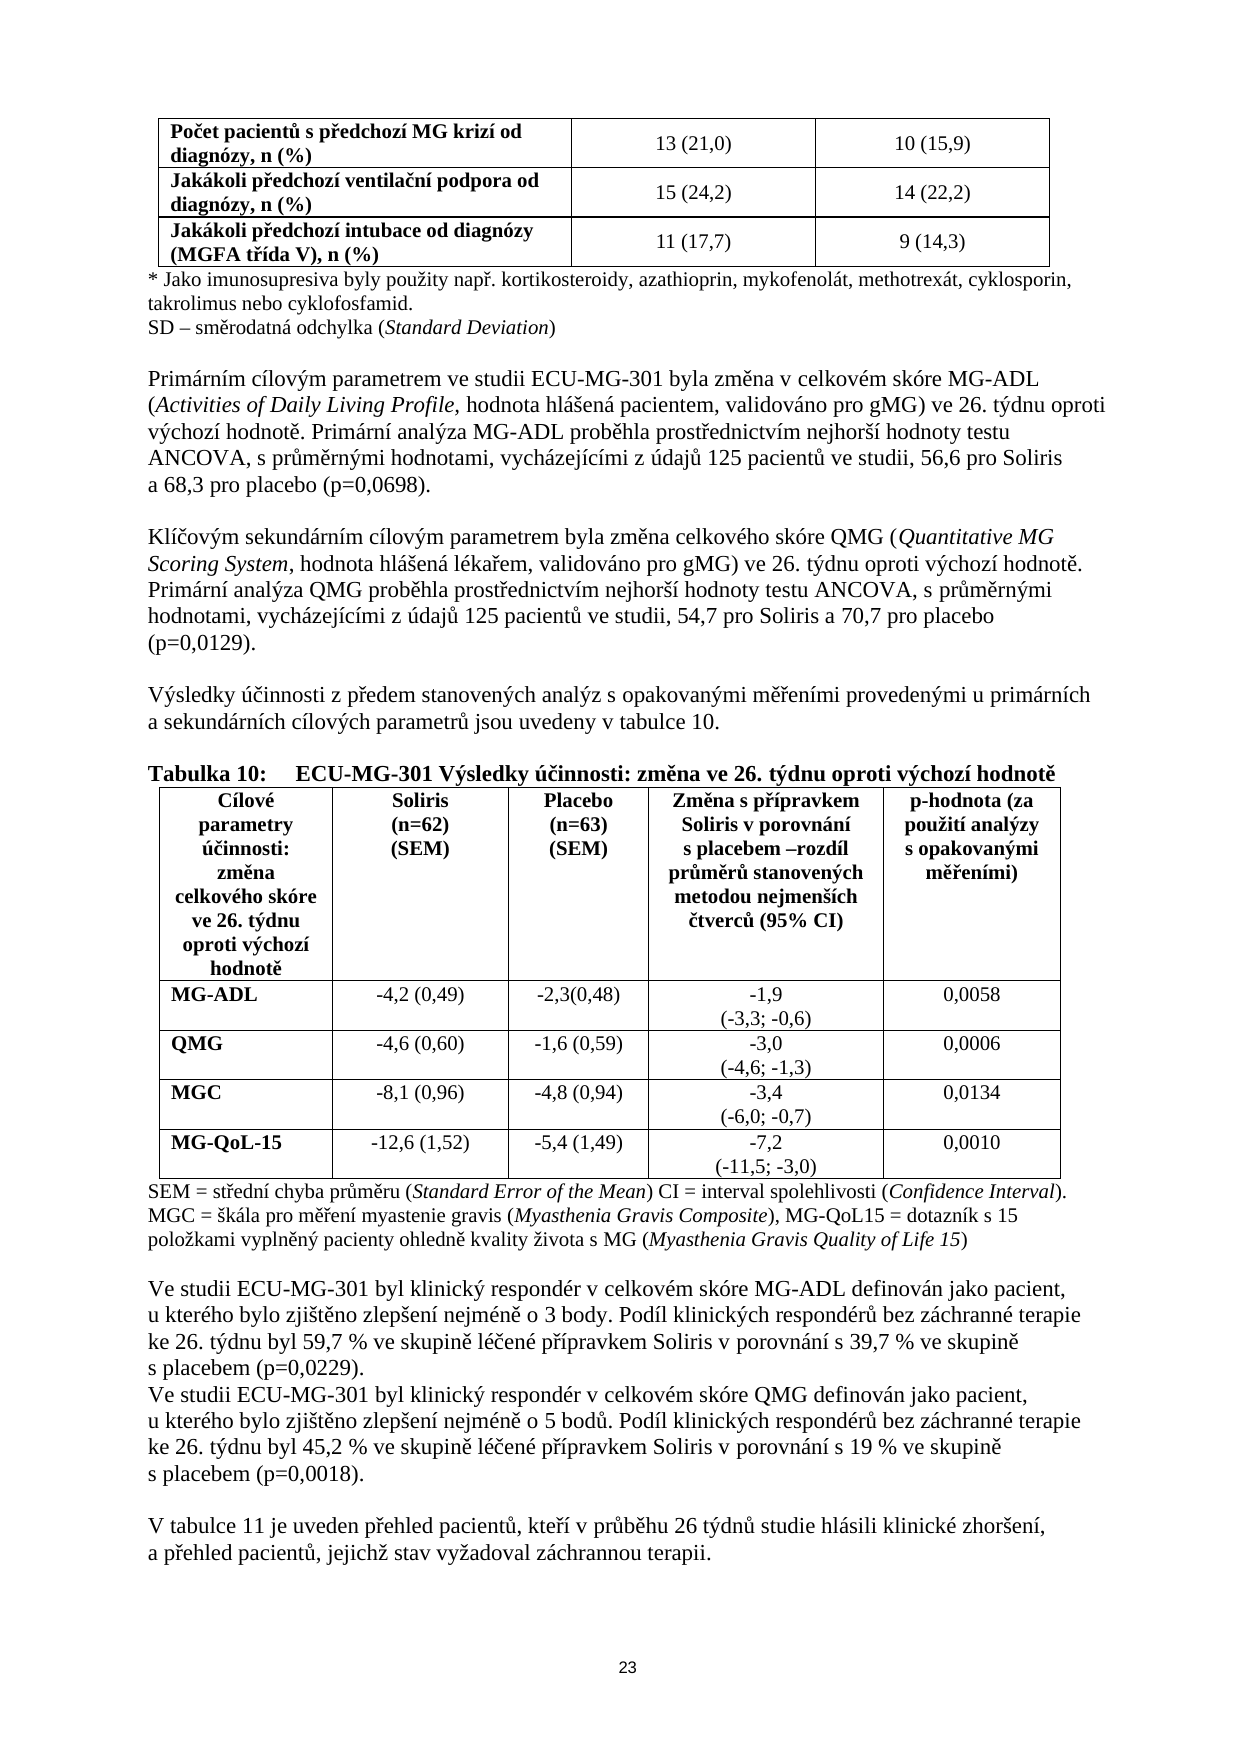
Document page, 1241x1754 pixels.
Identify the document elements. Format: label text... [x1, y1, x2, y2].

text V tabulce 11 je uveden přehled pacientů, kteří v průběhu 26 týdnů studie hlásili klinické zhoršení, a přehled pacientů, jejichž stav vyžadoval záchrannou terapii. [148, 1512, 1107, 1565]
text Primárním cílovým parametrem ve studii ECU-MG-301 byla změna v celkovém skóre MG-ADL (Activities of Daily Living Profile, hodnota hlášená pacientem, validováno pro gMG) ve 26. týdnu oproti výchozí hodnotě. Primární analýza MG-ADL proběhla prostřednictvím nejhorší hodnoty testu ANCOVA, s průměrnými hodnotami, vycházejícími z údajů 125 pacientů ve studii, 56,6 pro Soliris a 68,3 pro placebo (p=0,0698). [148, 365, 1107, 497]
table_cell -4,2 (0,49) [333, 981, 508, 1030]
table_cell -3,0 (-4,6; -1,3) [649, 1031, 883, 1079]
table_cell -4,6 (0,60) [333, 1031, 508, 1079]
table_cell QMG [160, 1031, 332, 1079]
text Ve studii ECU-MG-301 byl klinický respondér v celkovém skóre MG-ADL definován jako pacient, u kterého bylo zjištěno zlepšení nejméně o 3 body. Podíl klinických respondérů bez záchranné terapie ke 26. týdnu byl 59,7 % ve skupině léčené přípravkem Soliris v porovnání s 39,7 % ve skupině s placebem (p=0,0229). [148, 1275, 1107, 1381]
table_cell -4,8 (0,94) [509, 1080, 648, 1128]
table_cell -1,6 (0,59) [509, 1031, 648, 1079]
table_cell 0,0058 [884, 981, 1060, 1030]
text Klíčovým sekundárním cílovým parametrem byla změna celkového skóre QMG (Quantitative MG Scoring System, hodnota hlášená lékařem, validováno pro gMG) ve 26. týdnu oproti výchozí hodnotě. Primární analýza QMG proběhla prostřednictvím nejhorší hodnoty testu ANCOVA, s průměrnými hodnotami, vycházejícími z údajů 125 pacientů ve studii, 54,7 pro Soliris a 70,7 pro placebo (p=0,0129). [148, 523, 1107, 655]
table_cell MG-QoL-15 [160, 1130, 332, 1178]
table_cell MG-ADL [160, 981, 332, 1030]
table_header p-hodnota (za použití analýzy s opakovanými měřeními) [884, 788, 1060, 980]
table_cell Jakákoli předchozí intubace od diagnózy (MGFA třída V), n (%) [159, 218, 571, 266]
table_cell 0,0010 [884, 1130, 1060, 1178]
table_cell -3,4 (-6,0; -0,7) [649, 1080, 883, 1128]
table_cell 9 (14,3) [816, 218, 1049, 266]
table_cell -2,3(0,48) [509, 981, 648, 1030]
table_cell 10 (15,9) [816, 119, 1049, 167]
table_cell 13 (21,0) [572, 119, 815, 167]
table_cell 0,0134 [884, 1080, 1060, 1128]
table_cell Jakákoli předchozí ventilační podpora od diagnózy, n (%) [159, 168, 571, 216]
table_cell -1,9 (-3,3; -0,6) [649, 981, 883, 1030]
table_cell 15 (24,2) [572, 168, 815, 216]
table_header Soliris (n=62) (SEM) [333, 788, 508, 980]
table_cell 14 (22,2) [816, 168, 1049, 216]
text Výsledky účinnosti z předem stanovených analýz s opakovanými měřeními provedenými u primárních a sekundárních cílových parametrů jsou uvedeny v tabulce 10. [148, 681, 1107, 734]
table_cell 11 (17,7) [572, 218, 815, 266]
table_header Cílové parametry účinnosti: změna celkového skóre ve 26. týdnu oproti výchozí hodnotě [160, 788, 332, 980]
text SEM = střední chyba průměru (Standard Error of the Mean) CI = interval spolehlivosti (Confidence Interval). MGC = škála pro měření myastenie gravis (Myasthenia Gravis Composite), MG-QoL15 = dotazník s 15 položkami vyplněný pacienty ohledně kvality života s MG (Myasthenia Gravis Quality of Life 15) [148, 1179, 1107, 1251]
table_cell 0,0006 [884, 1031, 1060, 1079]
text Tabulka 10: ECU-MG-301 Výsledky účinnosti: změna ve 26. týdnu oproti výchozí hodnotě [148, 761, 1107, 787]
table_header Změna s přípravkem Soliris v porovnání s placebem –rozdíl průměrů stanovených metodou nejmenších čtverců (95% CI) [649, 788, 883, 980]
table_cell -7,2 (-11,5; -3,0) [649, 1130, 883, 1178]
table_cell -5,4 (1,49) [509, 1130, 648, 1178]
text * Jako imunosupresiva byly použity např. kortikosteroidy, azathioprin, mykofenolát, methotrexát, cyklosporin, takrolimus nebo cyklofosfamid. [148, 267, 1107, 315]
table_cell -12,6 (1,52) [333, 1130, 508, 1178]
text SD – směrodatná odchylka (Standard Deviation) [148, 315, 1107, 339]
table_cell -8,1 (0,96) [333, 1080, 508, 1128]
text Ve studii ECU-MG-301 byl klinický respondér v celkovém skóre QMG definován jako pacient, u kterého bylo zjištěno zlepšení nejméně o 5 bodů. Podíl klinických respondérů bez záchranné terapie ke 26. týdnu byl 45,2 % ve skupině léčené přípravkem Soliris v porovnání s 19 % ve skupině s placebem (p=0,0018). [148, 1381, 1107, 1486]
table_cell Počet pacientů s předchozí MG krizí od diagnózy, n (%) [159, 119, 571, 167]
table_header Placebo (n=63) (SEM) [509, 788, 648, 980]
table_cell MGC [160, 1080, 332, 1128]
